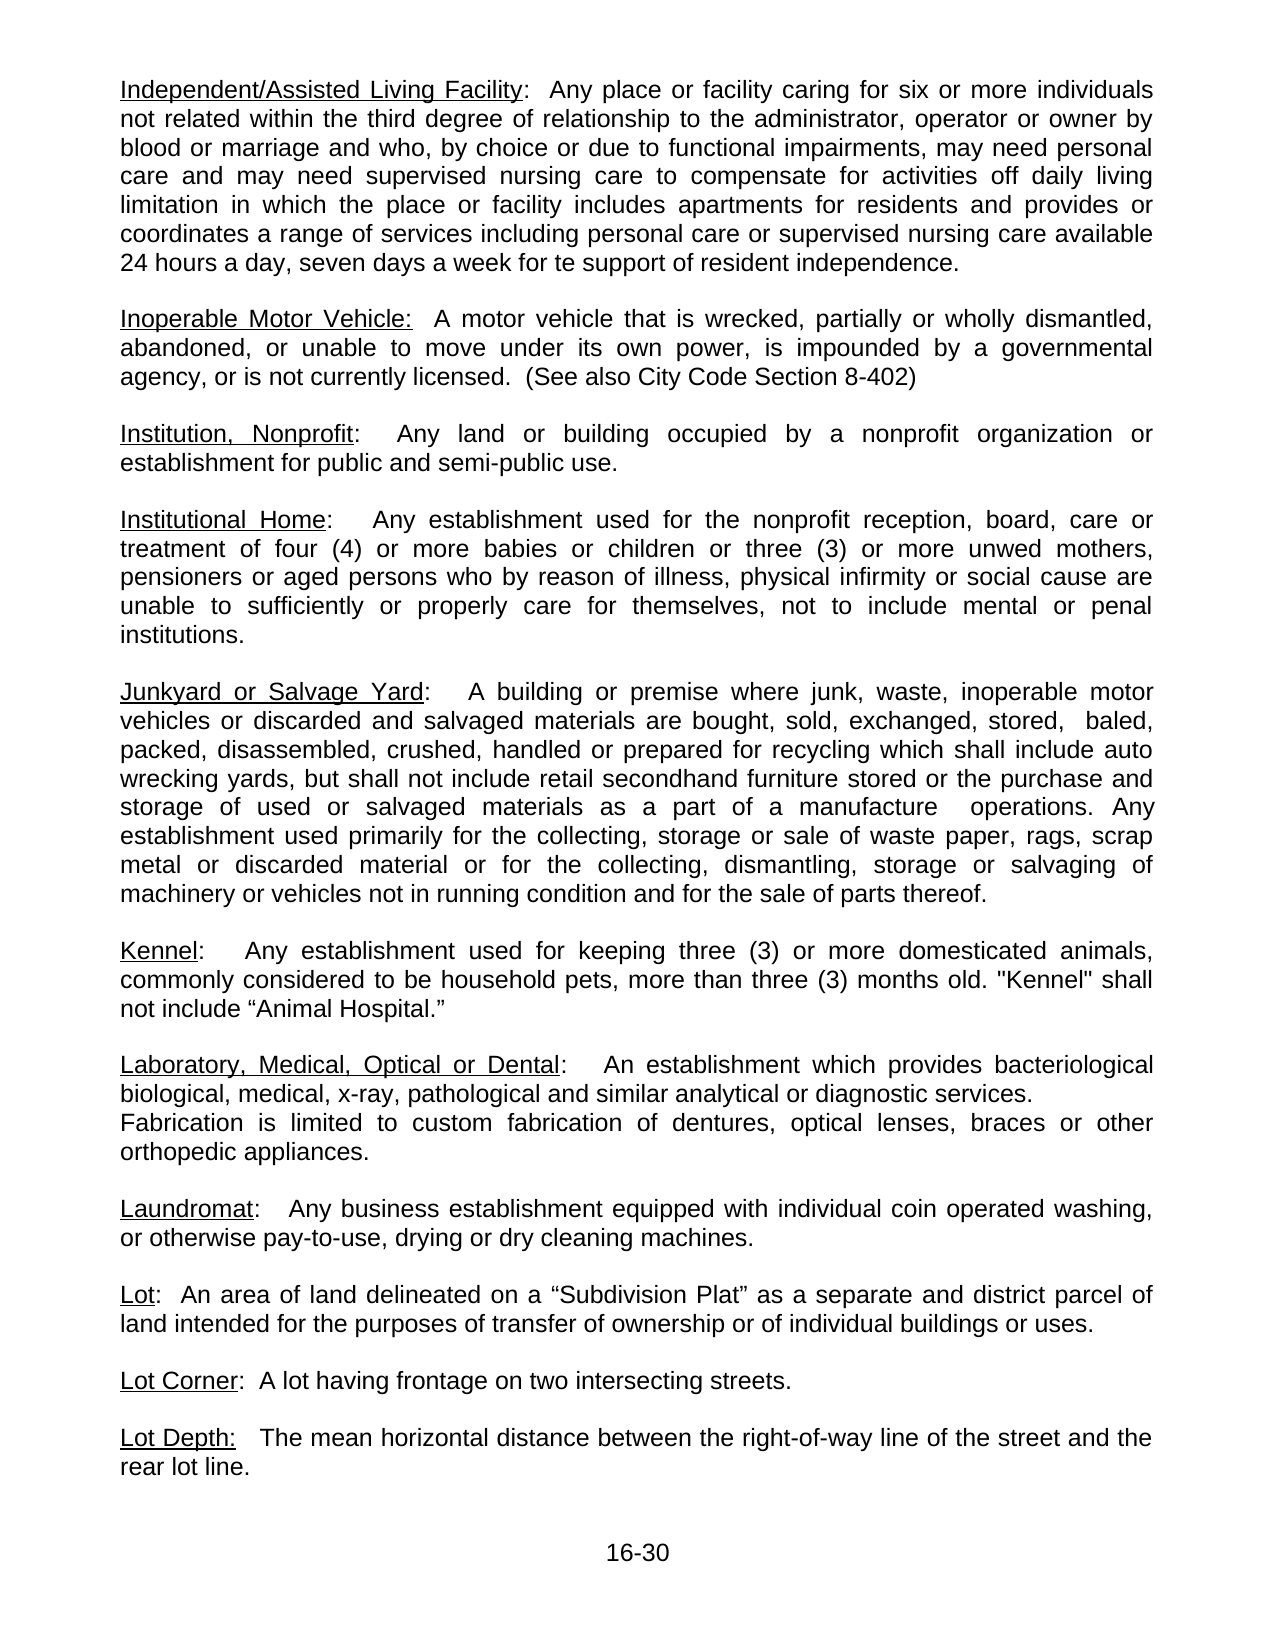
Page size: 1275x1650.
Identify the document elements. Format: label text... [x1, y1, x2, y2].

text Institution, Nonprofit: Any land or building occupied by a nonprofit organization or establishment for public and semi-public use. [120, 419, 1155, 477]
text Laundromat: Any business establishment equipped with individual coin operated washing, or otherwise pay-to-use, drying or dry cleaning machines. [120, 1194, 1155, 1252]
text Institutional Home: Any establishment used for the nonprofit reception, board, care or treatment of four (4) or more babies or children or three (3) or more unwed mothers, pensioners or aged persons who by reason of illness, physical infirmity or social cause are unable to sufficiently or properly care for themselves, not to include mental or penal institutions. [120, 505, 1155, 648]
text 16-30 [120, 1538, 1155, 1567]
text Inoperable Motor Vehicle: A motor vehicle that is wrecked, partially or wholly dismantled, abandoned, or unable to move under its own power, is impounded by a governmental agency, or is not currently licensed. (See also City Code Section 8-402) [120, 304, 1155, 391]
text Kennel: Any establishment used for keeping three (3) or more domesticated animals, commonly considered to be household pets, more than three (3) months old. "Kennel" shall not include “Animal Hospital.” [120, 936, 1155, 1022]
text Lot Corner: A lot having frontage on two intersecting streets. [120, 1366, 1155, 1394]
text Lot: An area of land delineated on a “Subdivision Plat” as a separate and district parcel of land intended for the purposes of transfer of ownership or of individual buildings or uses. [120, 1280, 1155, 1338]
text Junkyard or Salvage Yard: A building or premise where junk, waste, inoperable motor vehicles or discarded and salvaged materials are bought, sold, exchanged, stored, baled, packed, disassembled, crushed, handled or prepared for recycling which shall include auto wrecking yards, but shall not include retail secondhand furniture stored or the purchase and storage of used or salvaged materials as a part of a manufacture operations. Any establishment used primarily for the collecting, storage or sale of waste paper, rags, scrap metal or discarded material or for the collecting, dismantling, storage or salvaging of machinery or vehicles not in running condition and for the sale of parts thereof. [120, 677, 1155, 907]
text Independent/Assisted Living Facility: Any place or facility caring for six or more individuals not related within the third degree of relationship to the administrator, operator or owner by blood or marriage and who, by choice or due to functional impairments, may need personal care and may need supervised nursing care to compensate for activities off daily living limitation in which the place or facility includes apartments for residents and provides or coordinates a range of services including personal care or supervised nursing care available 24 hours a day, seven days a week for te support of resident independence. [120, 75, 1155, 276]
text Laboratory, Medical, Optical or Dental: An establishment which provides bacteriological biological, medical, x-ray, pathological and similar analytical or diagnostic services. [120, 1050, 1155, 1108]
text Lot Depth: The mean horizontal distance between the right-of-way line of the street and the rear lot line. [120, 1423, 1155, 1481]
text Fabrication is limited to custom fabrication of dentures, optical lenses, braces or other orthopedic appliances. [120, 1108, 1155, 1165]
